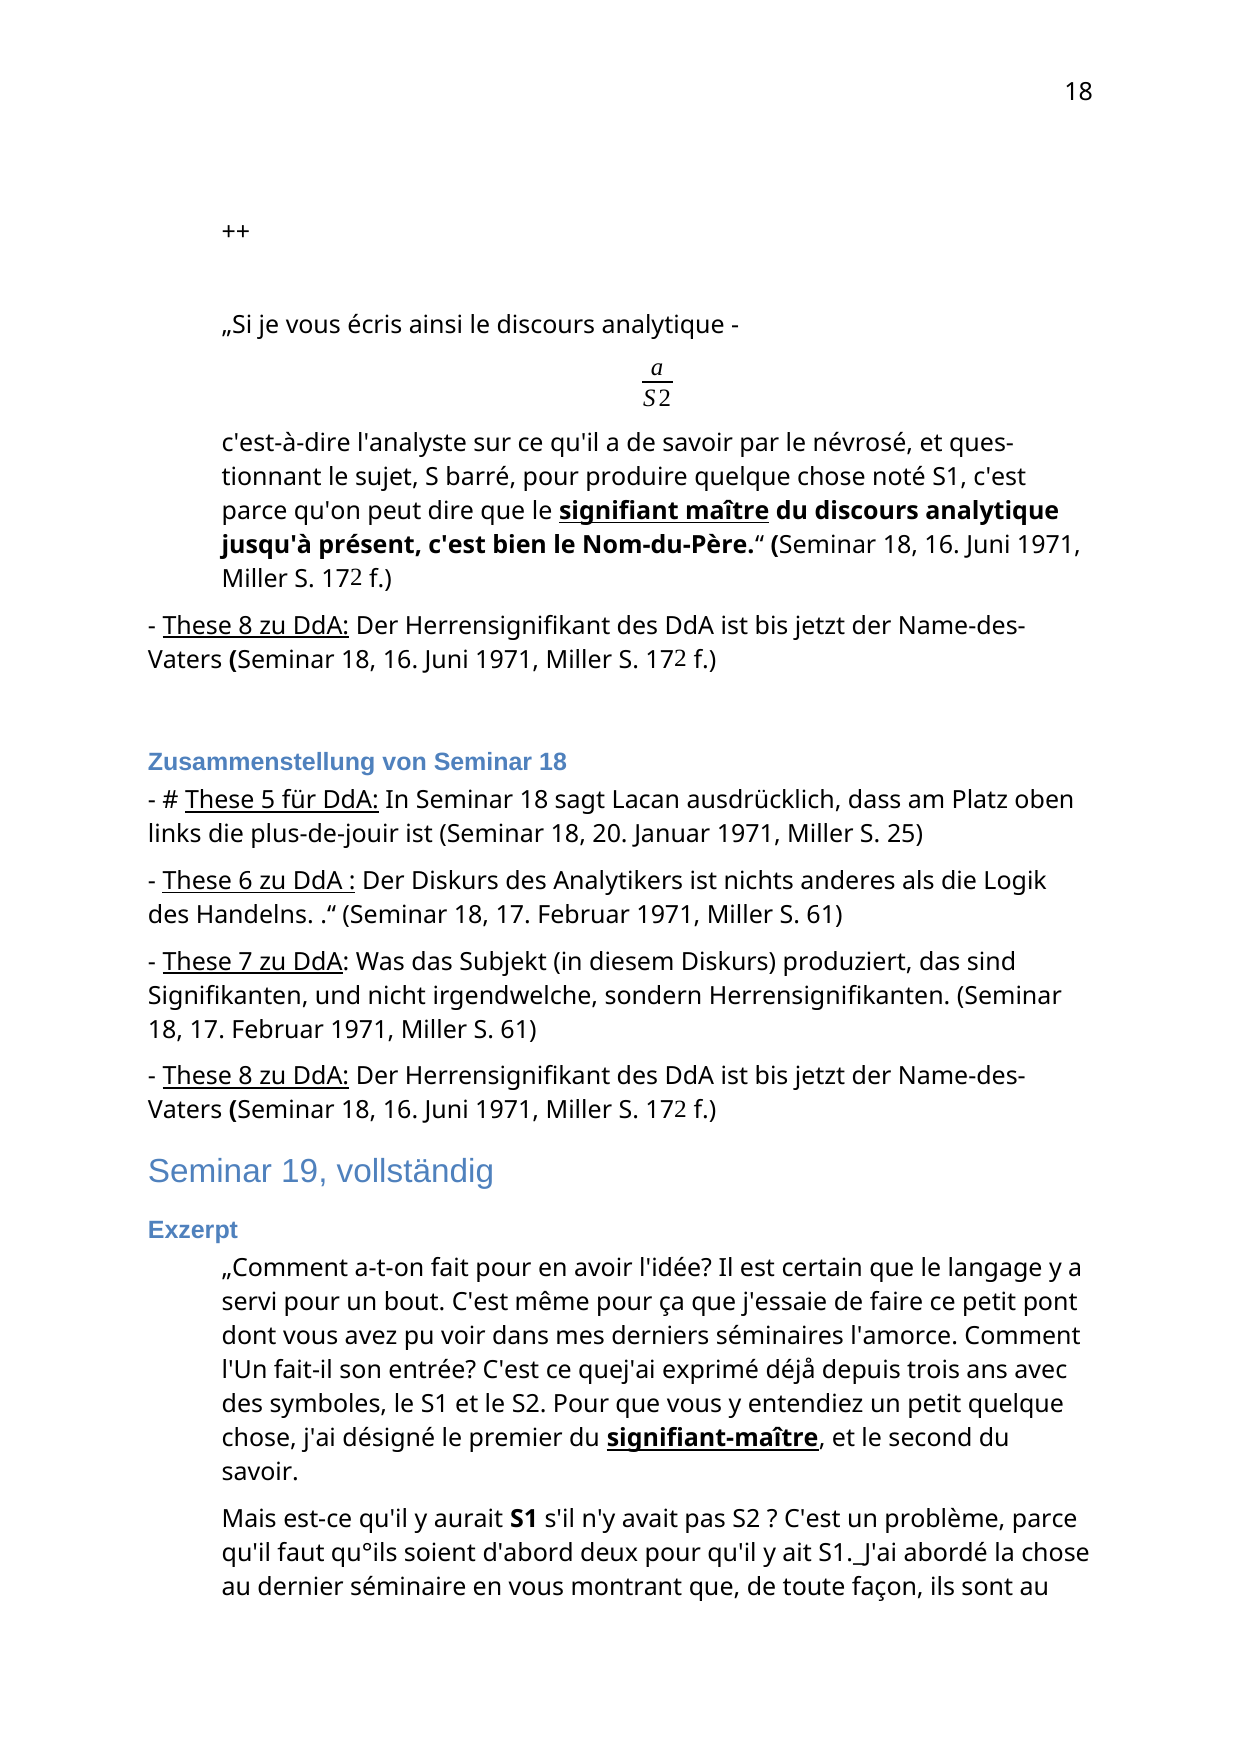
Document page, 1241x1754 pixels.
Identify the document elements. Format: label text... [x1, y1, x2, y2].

text ++ [221, 213, 1093, 247]
subtitle Zusammenstellung von Seminar 18 [148, 747, 1093, 776]
text „Comment a-t-on fait pour en avoir l'idée? Il est certain que le langage y a servi pour un bout. C'est même pour ça que j'essaie de faire ce petit pont dont vous avez pu voir dans mes derniers séminaires l'amorce. Comment l'Un fait-il son entrée? C'est ce quej'ai exprimé déjå depuis trois ans avec des symboles, le S1 et le S2. Pour que vous y entendiez un petit quelque chose, j'ai désigné le premier du signiﬁant-maître, et le second du savoir. [221, 1249, 1093, 1488]
text c'est-à-dire l'analyste sur ce qu'il a de savoir par le névrosé, et ques- tionnant le sujet, S barré, pour produire quelque chose noté S1, c'est parce qu'on peut dire que le signifiant maître du discours analytique jusqu'à présent, c'est bien le Nom-du-Père.“ (Seminar 18, 16. Juni 1971, Miller S. 17 f.) [221, 424, 1093, 595]
subtitle Exzerpt [148, 1214, 1093, 1243]
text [221, 1501, 1093, 1603]
text - These 6 zu DdA : Der Diskurs des Analytikers ist nichts anderes als die Logik des Handelns. .“ (Seminar 18, 17. Februar 1971, Miller S. 61) [148, 863, 1093, 931]
text „Si je vous écris ainsi le discours analytique - [221, 307, 1093, 341]
text - These 8 zu DdA: Der Herrensignifikant des DdA ist bis jetzt der Name-des-Vaters (Seminar 18, 16. Juni 1971, Miller S. 17 f.) [148, 1058, 1093, 1126]
subtitle Seminar 19, vollständig [148, 1151, 1093, 1189]
text - # These 5 für DdA: In Seminar 18 sagt Lacan ausdrücklich, dass am Platz oben links die plus-de-jouir ist (Seminar 18, 20. Januar 1971, Miller S. 25) [148, 782, 1093, 850]
text - These 8 zu DdA: Der Herrensignifikant des DdA ist bis jetzt der Name-des-Vaters (Seminar 18, 16. Juni 1971, Miller S. 17 f.) [148, 607, 1093, 676]
text - These 7 zu DdA: Was das Subjekt (in diesem Diskurs) produziert, das sind Signifikanten, und nicht irgendwelche, sondern Herrensignifikanten. (Seminar 18, 17. Februar 1971, Miller S. 61) [148, 943, 1093, 1046]
